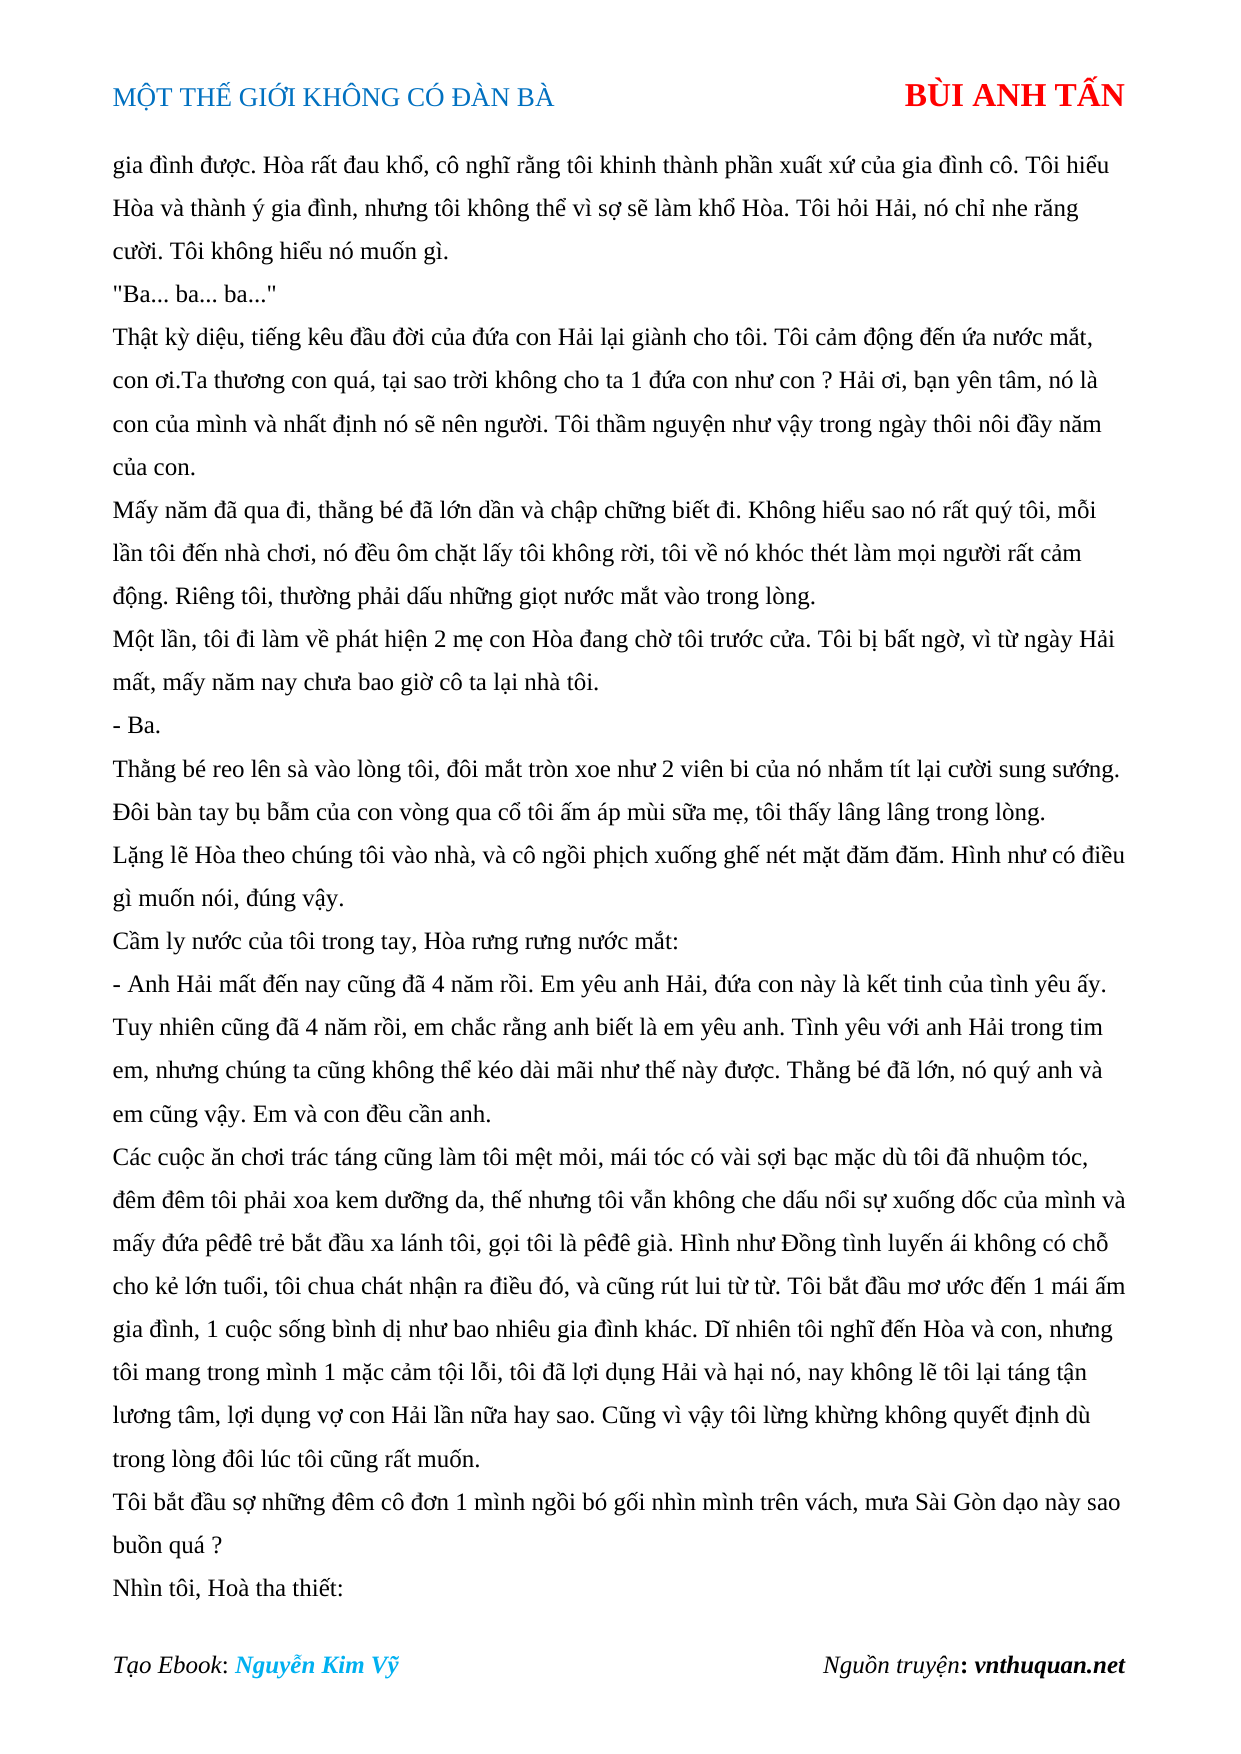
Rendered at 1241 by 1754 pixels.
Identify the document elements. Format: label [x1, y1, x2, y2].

text [112, 150, 1128, 1602]
